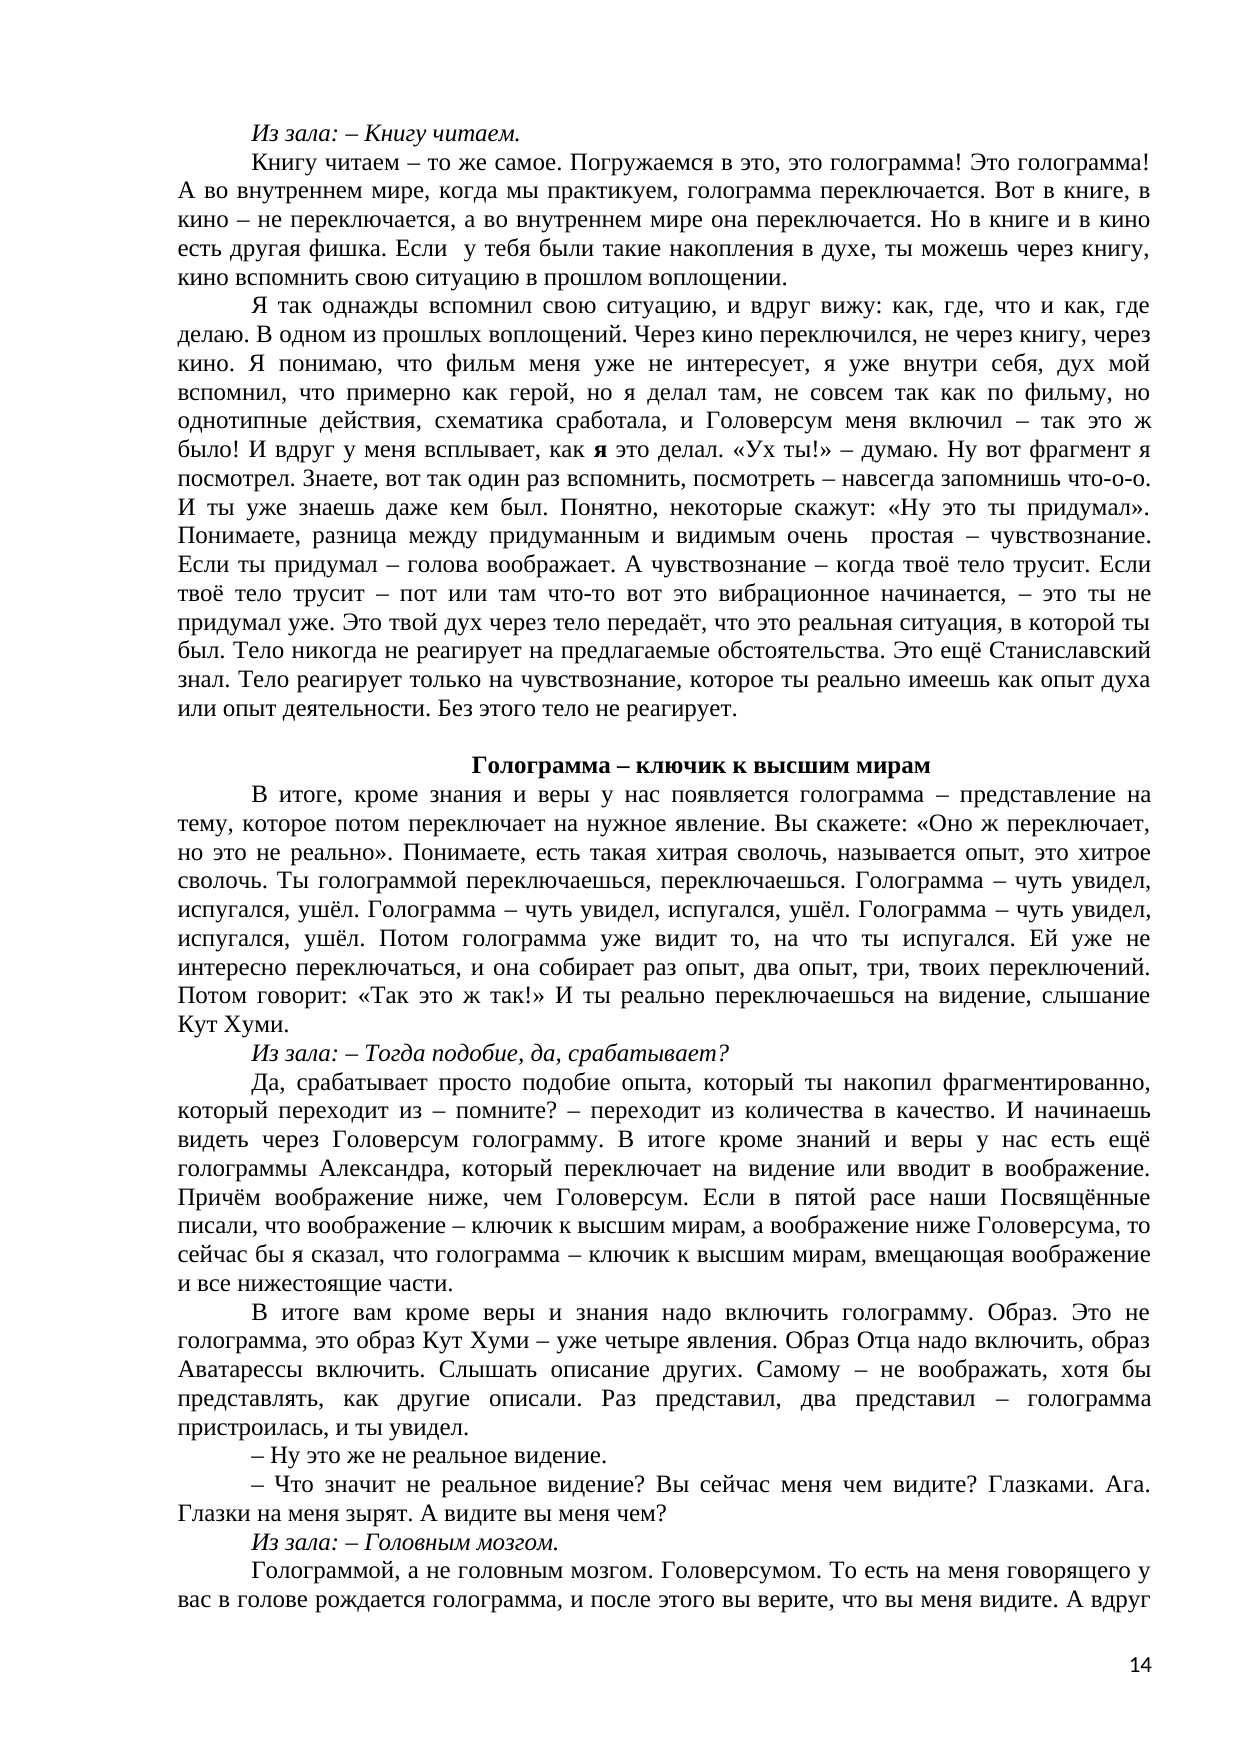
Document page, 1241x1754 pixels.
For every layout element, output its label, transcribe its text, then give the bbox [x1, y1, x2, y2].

text Да, срабатывает просто подобие опыта, который ты накопил фрагментированно, который переходит из – помните? – переходит из количества в качество. И начинаешь видеть через Головерсум голограмму. В итоге кроме знаний и веры у нас есть ещё голограммы Александра, который переключает на видение или вводит в воображение. Причём воображение ниже, чем Головерсум. Если в пятой расе наши Посвящённые писали, что воображение – ключик к высшим мирам, а воображение ниже Головерсума, то сейчас бы я сказал, что голограмма – ключик к высшим мирам, вмещающая воображение и все нижестоящие части. [177, 1067, 1152, 1297]
text Книгу читаем – то же самое. Погружаемся в это, это голограмма! Это голограмма! А во внутреннем мире, когда мы практикуем, голограмма переключается. Вот в книге, в кино – не переключается, а во внутреннем мире она переключается. Но в книге и в кино есть другая фишка. Если у тебя были такие накопления в духе, ты можешь через книгу, кино вспомнить свою ситуацию в прошлом воплощении. [177, 147, 1152, 291]
text – Ну это же не реальное видение. [177, 1441, 1152, 1469]
text Голограмма – ключик к высшим мирам [177, 751, 1152, 779]
text Из зала: – Книгу читаем. [177, 118, 1152, 147]
text В итоге, кроме знания и веры у нас появляется голограмма – представление на тему, которое потом переключает на нужное явление. Вы скажете: «Оно ж переключает, но это не реально». Понимаете, есть такая хитрая сволочь, называется опыт, это хитрое сволочь. Ты голограммой переключаешься, переключаешься. Голограмма – чуть увидел, испугался, ушёл. Голограмма – чуть увидел, испугался, ушёл. Голограмма – чуть увидел, испугался, ушёл. Потом голограмма уже видит то, на что ты испугался. Ей уже не интересно переключаться, и она собирает раз опыт, два опыт, три, твоих переключений. Потом говорит: «Так это ж так!» И ты реально переключаешься на видение, слышание Кут Хуми. [177, 779, 1152, 1038]
text Из зала: – Тогда подобие, да, срабатывает? [177, 1038, 1152, 1067]
text Я так однажды вспомнил свою ситуацию, и вдруг вижу: как, где, что и как, где делаю. В одном из прошлых воплощений. Через кино переключился, не через книгу, через кино. Я понимаю, что фильм меня уже не интересует, я уже внутри себя, дух мой вспомнил, что примерно как герой, но я делал там, не совсем так как по фильму, но однотипные действия, схематика сработала, и Головерсум меня включил – так это ж было! И вдруг у меня всплывает, как я это делал. «Ух ты!» – думаю. Ну вот фрагмент я посмотрел. Знаете, вот так один раз вспомнить, посмотреть – навсегда запомнишь что-о-о. И ты уже знаешь даже кем был. Понятно, некоторые скажут: «Ну это ты придумал». Понимаете, разница между придуманным и видимым очень простая – чувствознание. Если ты придумал – голова воображает. А чувствознание – когда твоё тело трусит. Если твоё тело трусит – пот или там что-то вот это вибрационное начинается, – это ты не придумал уже. Это твой дух через тело передаёт, что это реальная ситуация, в которой ты был. Тело никогда не реагирует на предлагаемые обстоятельства. Это ещё Станиславский знал. Тело реагирует только на чувствознание, которое ты реально имеешь как опыт духа или опыт деятельности. Без этого тело не реагирует. [177, 291, 1152, 722]
text Из зала: – Головным мозгом. [177, 1527, 1152, 1556]
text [177, 1556, 1152, 1613]
text В итоге вам кроме веры и знания надо включить голограмму. Образ. Это не голограмма, это образ Кут Хуми – уже четыре явления. Образ Отца надо включить, образ Аватарессы включить. Слышать описание других. Самому – не воображать, хотя бы представлять, как другие описали. Раз представил, два представил – голограмма пристроилась, и ты увидел. [177, 1297, 1152, 1441]
text – Что значит не реальное видение? Вы сейчас меня чем видите? Глазками. Ага. Глазки на меня зырят. А видите вы меня чем? [177, 1469, 1152, 1527]
